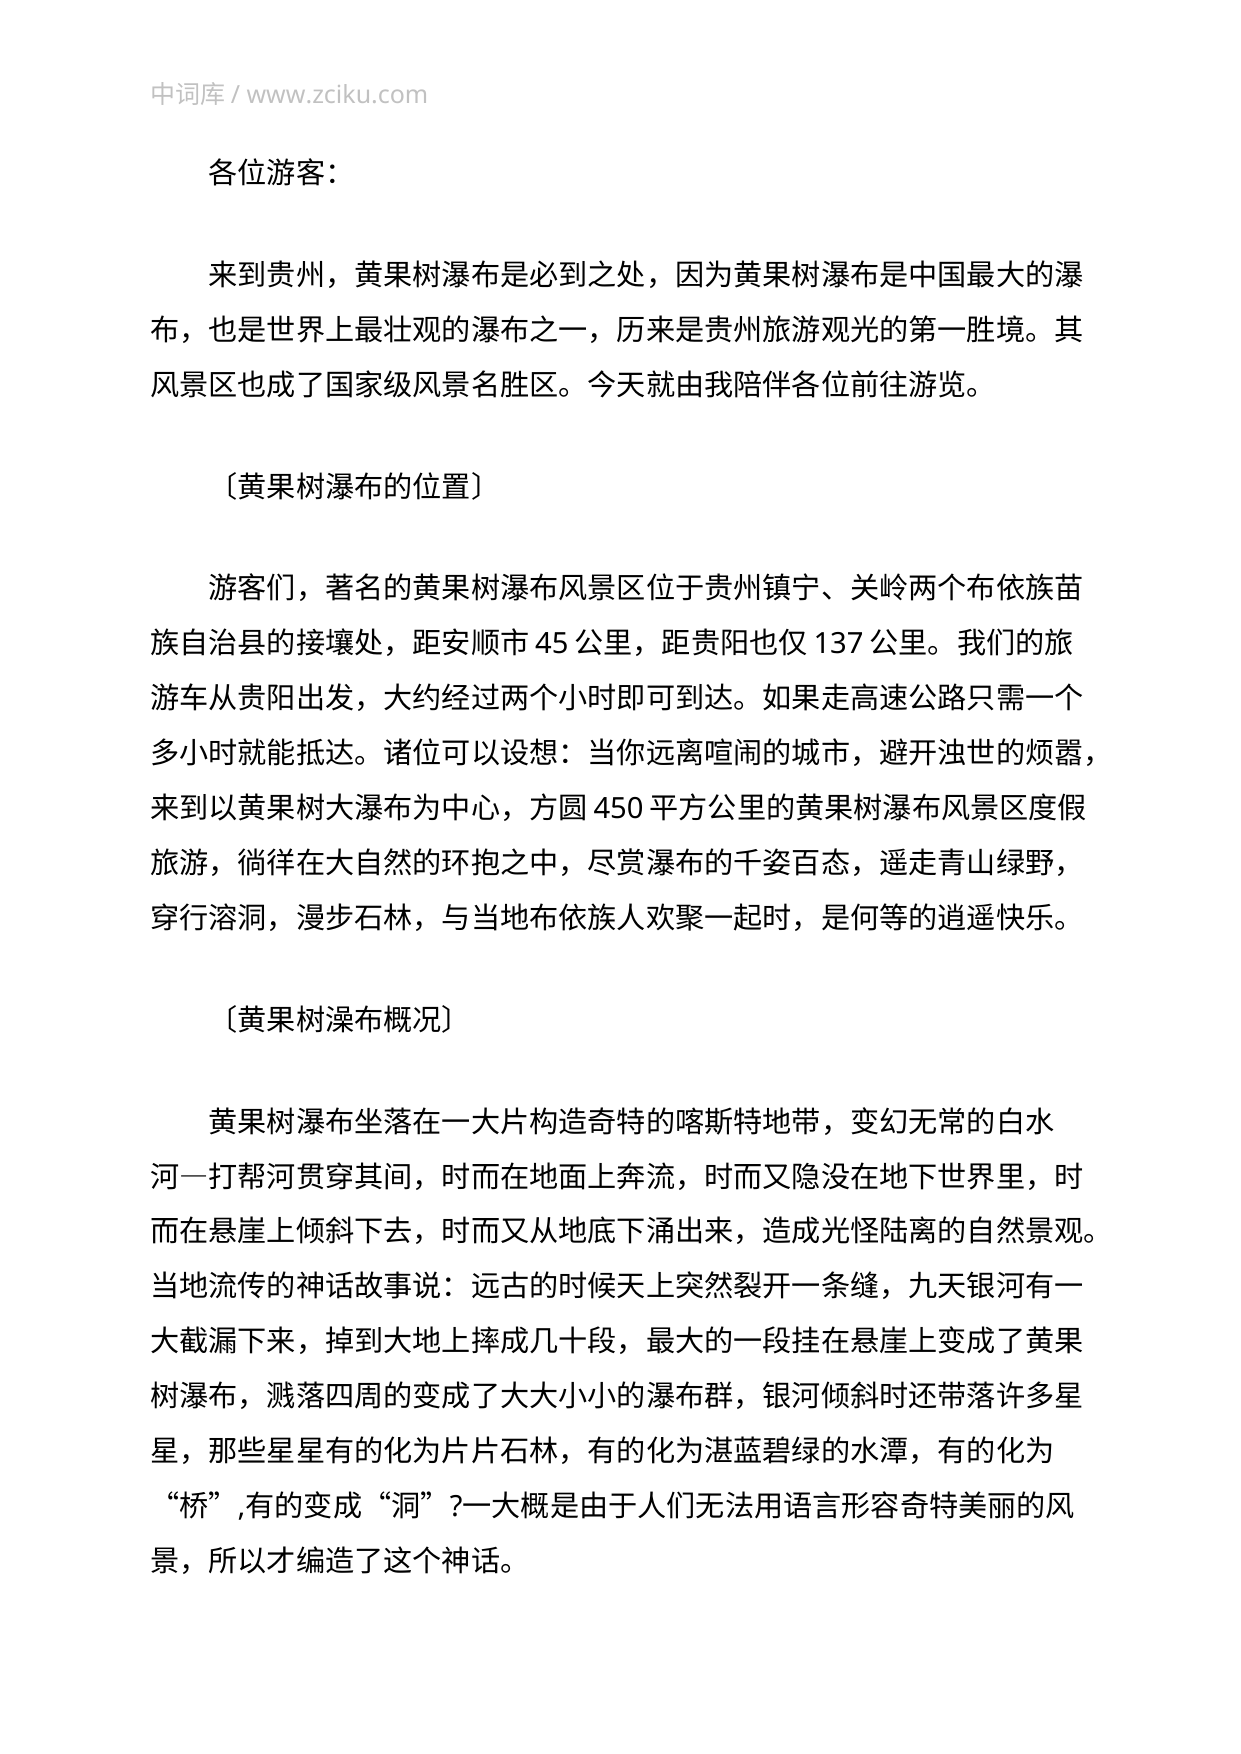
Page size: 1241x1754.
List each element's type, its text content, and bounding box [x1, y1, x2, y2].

text 游客们，著名的黄果树瀑布风景区位于贵州镇宁、关岭两个布依族苗族自治县的接壤处，距安顺市45公里，距贵阳也仅137公里。我们的旅游车从贵阳出发，大约经过两个小时即可到达。如果走高速公路只需一个多小时就能抵达。诸位可以设想：当你远离喧闹的城市，避开浊世的烦嚣，来到以黄果树大瀑布为中心，方圆450平方公里的黄果树瀑布风景区度假旅游，徜徉在大自然的环抱之中，尽赏瀑布的千姿百态，遥走青山绿野，穿行溶洞，漫步石林，与当地布依族人欢聚一起时，是何等的逍遥快乐。 [150, 565, 1090, 937]
text 黄果树瀑布坐落在一大片构造奇特的喀斯特地带，变幻无常的白水河―打帮河贯穿其间，时而在地面上奔流，时而又隐没在地下世界里，时而在悬崖上倾斜下去，时而又从地底下涌出来，造成光怪陆离的自然景观。当地流传的神话故事说：远古的时候天上突然裂开一条缝，九天银河有一大截漏下来，掉到大地上摔成几十段，最大的一段挂在悬崖上变成了黄果树瀑布，溅落四周的变成了大大小小的瀑布群，银河倾斜时还带落许多星星，那些星星有的化为片片石林，有的化为湛蓝碧绿的水潭，有的化为“桥”,有的变成“洞”?一大概是由于人们无法用语言形容奇特美丽的风景，所以才编造了这个神话。 [150, 1098, 1090, 1580]
text 各位游客： [150, 150, 1090, 192]
text 〔黄果树瀑布的位置〕 [150, 463, 1090, 506]
text 来到贵州，黄果树瀑布是必到之处，因为黄果树瀑布是中国最大的瀑布，也是世界上最壮观的瀑布之一，历来是贵州旅游观光的第一胜境。其风景区也成了国家级风景名胜区。今天就由我陪伴各位前往游览。 [150, 252, 1090, 404]
text 〔黄果树澡布概况〕 [150, 996, 1090, 1039]
